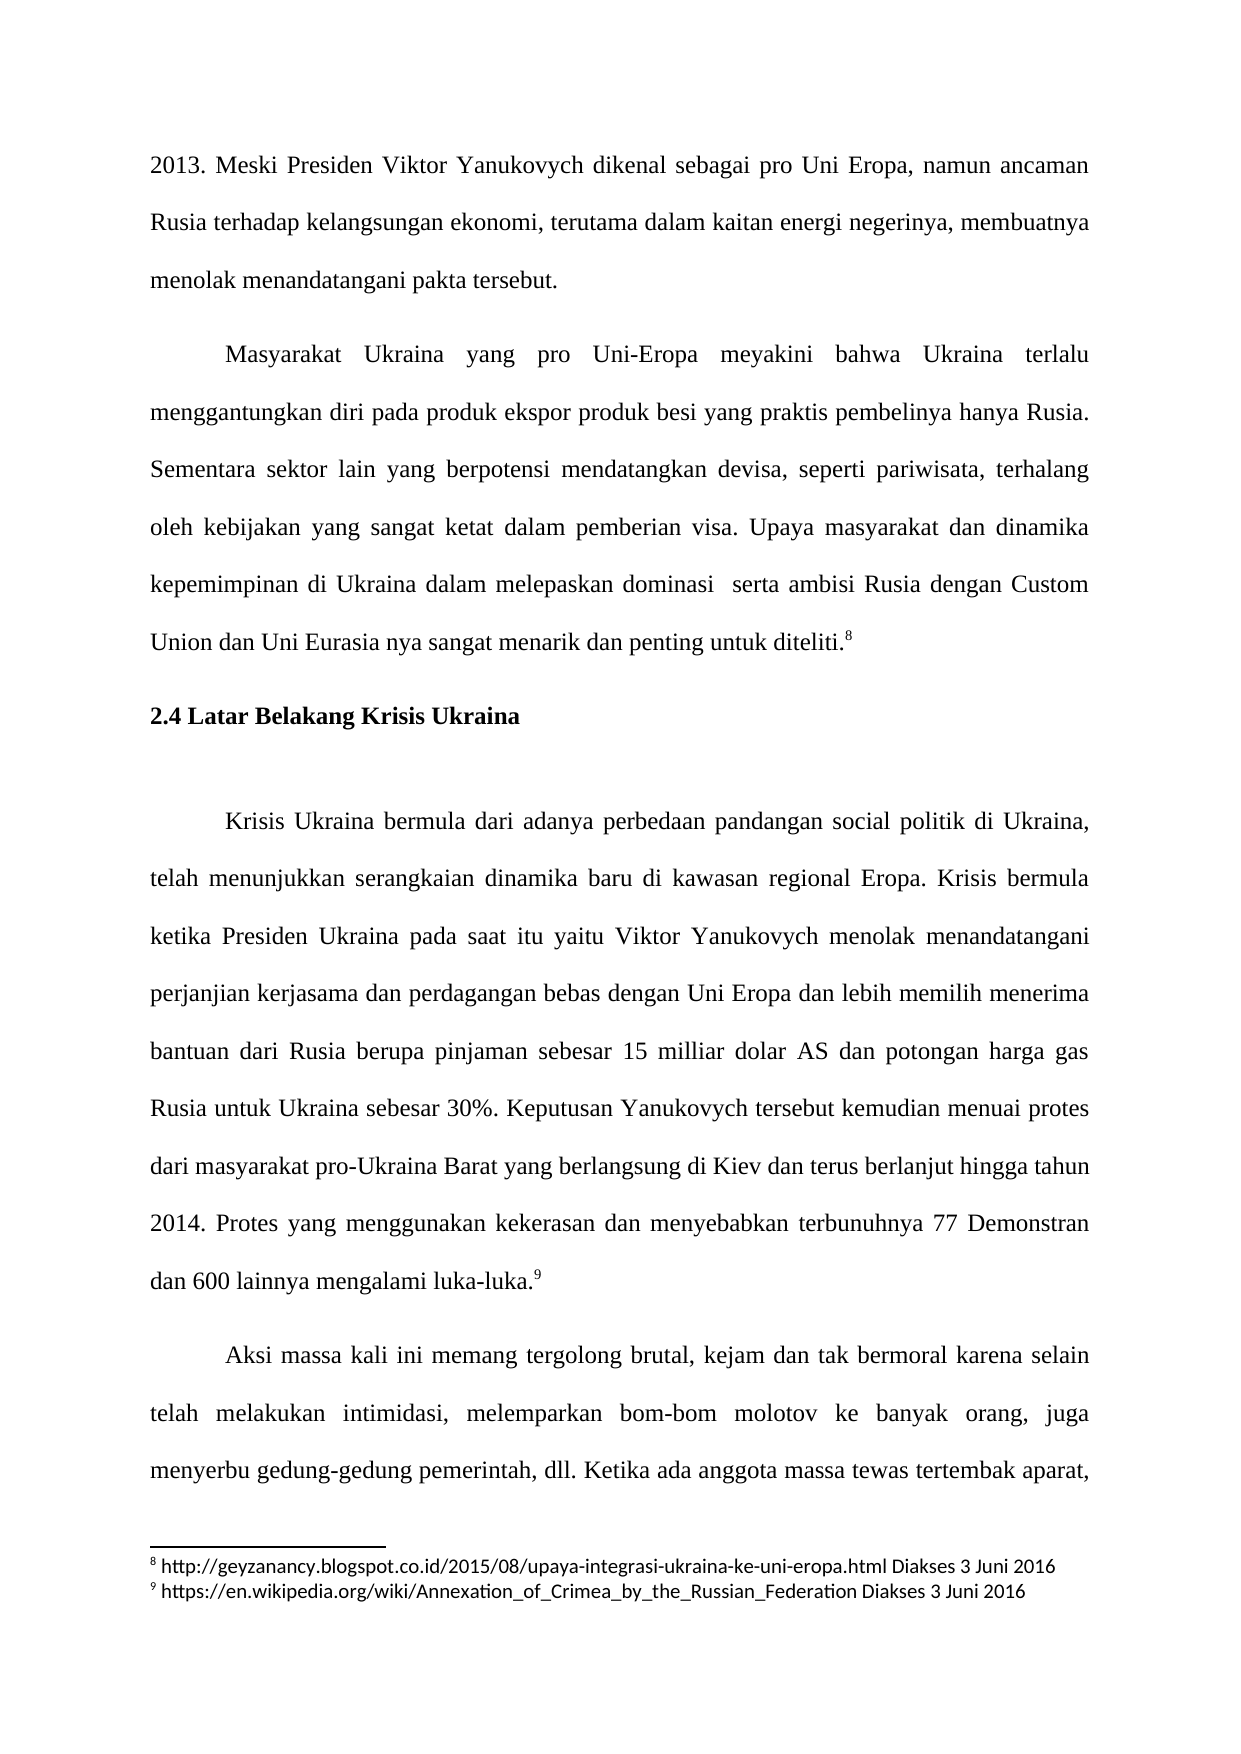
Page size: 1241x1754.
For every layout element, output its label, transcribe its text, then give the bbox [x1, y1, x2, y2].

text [150, 150, 1090, 294]
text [150, 1340, 1090, 1484]
text 2.4 Latar Belakang Krisis Ukraina [150, 701, 1090, 729]
text Masyarakat Ukraina yang pro Uni-Eropa meyakini bahwa Ukraina terlalu menggantungkan diri pada produk ekspor produk besi yang praktis pembelinya hanya Rusia. Sementara sektor lain yang berpotensi mendatangkan devisa, seperti pariwisata, terhalang oleh kebijakan yang sangat ketat dalam pemberian visa. Upaya masyarakat dan dinamika kepemimpinan di Ukraina dalam melepaskan dominasi serta ambisi Rusia dengan Custom Union dan Uni Eurasia nya sangat menarik dan penting untuk diteliti. [150, 339, 1090, 655]
text Krisis Ukraina bermula dari adanya perbedaan pandangan social politik di Ukraina, telah menunjukkan serangkaian dinamika baru di kawasan regional Eropa. Krisis bermula ketika Presiden Ukraina pada saat itu yaitu Viktor Yanukovych menolak menandatangani perjanjian kerjasama dan perdagangan bebas dengan Uni Eropa dan lebih memilih menerima bantuan dari Rusia berupa pinjaman sebesar 15 milliar dolar AS dan potongan harga gas Rusia untuk Ukraina sebesar 30%. Keputusan Yanukovych tersebut kemudian menuai protes dari masyarakat pro-Ukraina Barat yang berlangsung di Kiev dan terus berlanjut hingga tahun 2014. Protes yang menggunakan kekerasan dan menyebabkan terbunuhnya 77 Demonstran dan 600 lainnya mengalami luka-luka. [150, 806, 1090, 1295]
